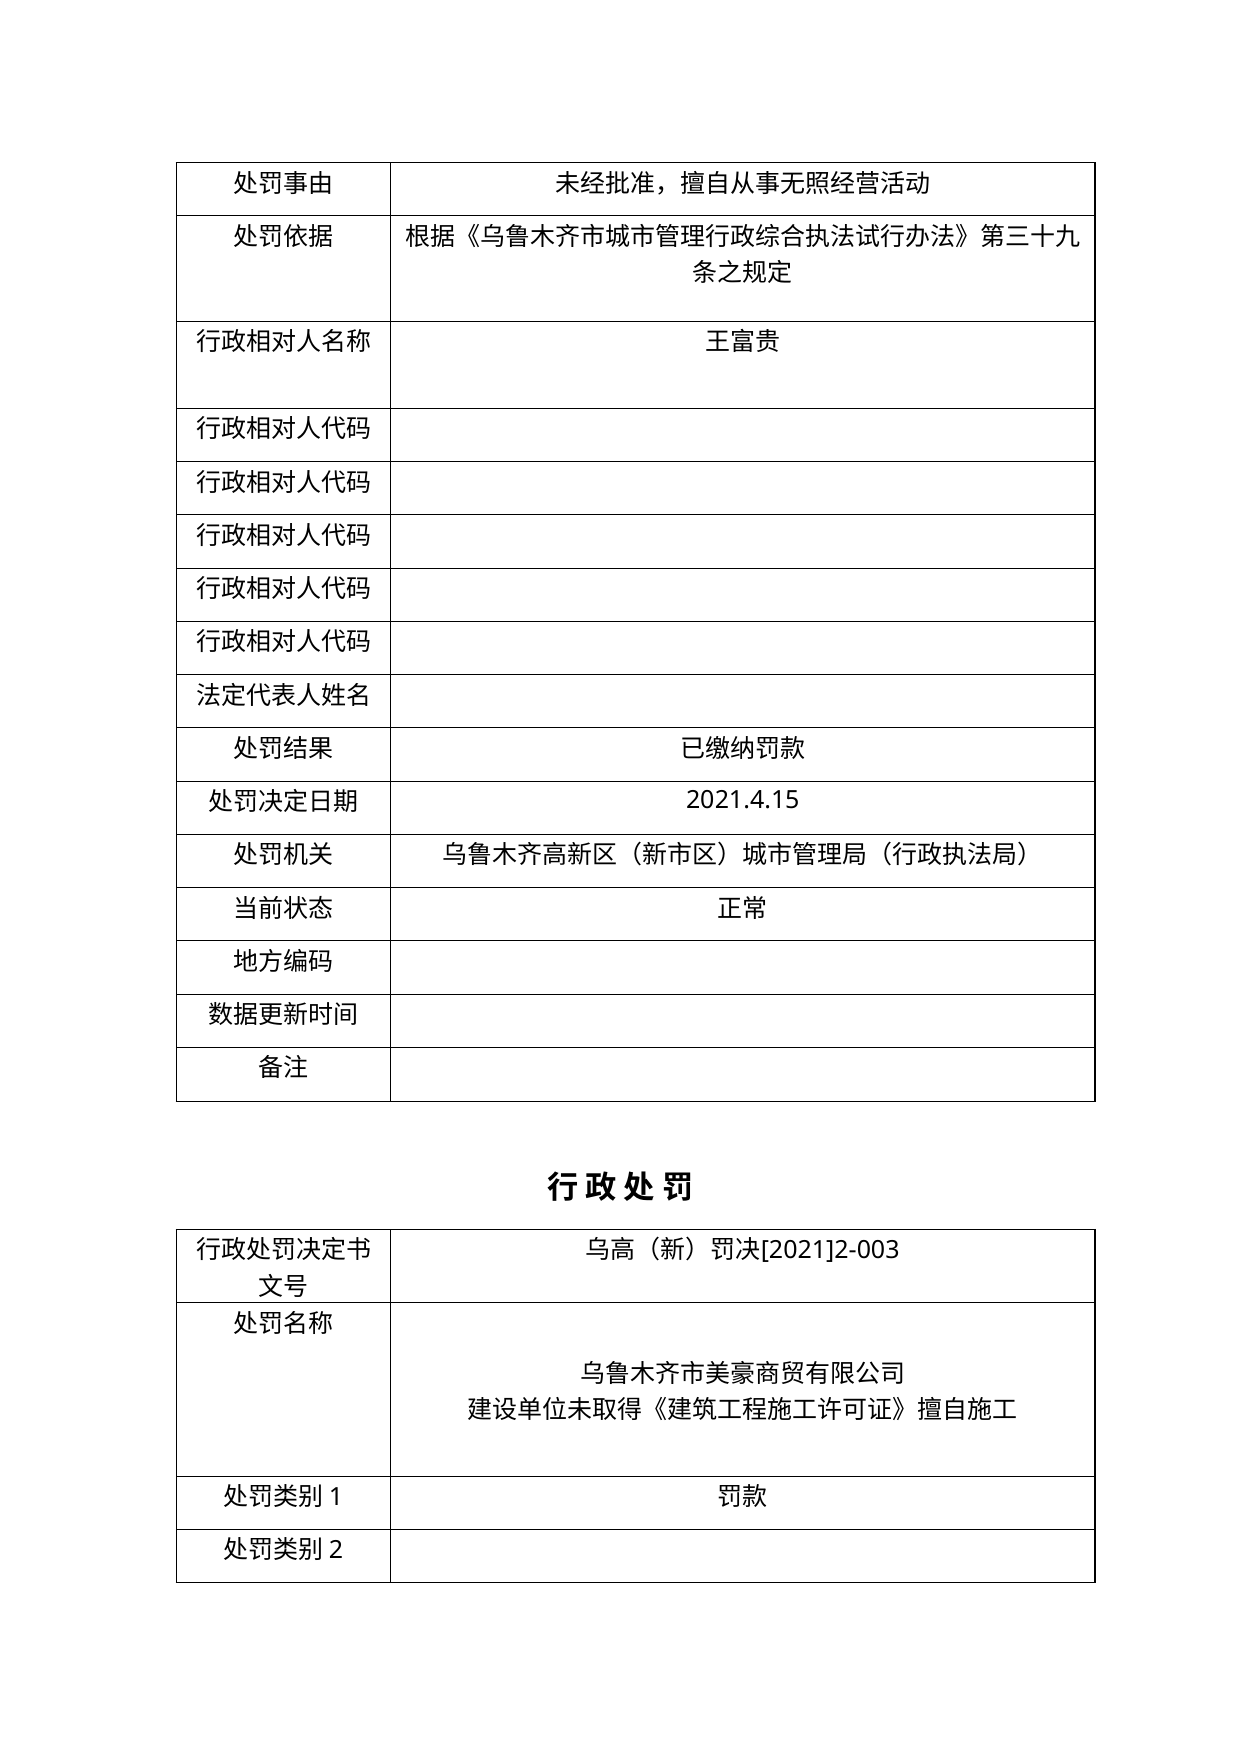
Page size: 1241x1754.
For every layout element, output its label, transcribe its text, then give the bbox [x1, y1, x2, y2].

table_cell 处罚事由 [177, 163, 390, 215]
table_cell 处罚决定日期 [177, 782, 390, 834]
table_cell [391, 1048, 1094, 1101]
table_cell 行政相对人代码 [177, 622, 390, 674]
table_cell 罚款 [391, 1477, 1094, 1529]
table_cell 行政相对人代码 [177, 462, 390, 514]
table_cell 乌鲁木齐市美豪商贸有限公司 建设单位未取得《建筑工程施工许可证》擅自施工 [391, 1303, 1094, 1476]
table_header 乌高（新）罚决[2021]2-003 [391, 1230, 1094, 1302]
table_cell 行政相对人代码 [177, 569, 390, 621]
table_cell 地方编码 [177, 941, 390, 993]
table_cell 乌鲁木齐高新区（新市区）城市管理局（行政执法局） [391, 835, 1094, 887]
table_cell 行政相对人名称 [177, 322, 390, 408]
table_cell 处罚依据 [177, 216, 390, 321]
table_cell [391, 462, 1094, 514]
table_cell [391, 995, 1094, 1047]
table_cell [391, 622, 1094, 674]
text 行 政 处 罚 [187, 1163, 1053, 1208]
table_cell 备注 [177, 1048, 390, 1101]
table_cell 当前状态 [177, 888, 390, 940]
table_cell 行政相对人代码 [177, 515, 390, 568]
table_cell 处罚机关 [177, 835, 390, 887]
table_cell 数据更新时间 [177, 995, 390, 1047]
table_cell 未经批准，擅自从事无照经营活动 [391, 163, 1094, 215]
table_cell [391, 409, 1094, 461]
table_cell [391, 1530, 1094, 1582]
table_cell 法定代表人姓名 [177, 675, 390, 727]
table_cell 正常 [391, 888, 1094, 940]
table_cell [391, 675, 1094, 727]
table_cell 2021.4.15 [391, 782, 1094, 834]
table_cell 行政相对人代码 [177, 409, 390, 461]
table_cell 处罚类别1 [177, 1477, 390, 1529]
table_cell 处罚类别2 [177, 1530, 390, 1582]
table_cell 已缴纳罚款 [391, 728, 1094, 781]
table_cell 王富贵 [391, 322, 1094, 408]
table_cell 处罚结果 [177, 728, 390, 781]
table_cell 处罚名称 [177, 1303, 390, 1476]
table_cell 根据《乌鲁木齐市城市管理行政综合执法试行办法》第三十九条之规定 [391, 216, 1094, 321]
table_cell [391, 515, 1094, 568]
table_cell [391, 569, 1094, 621]
table_cell [391, 941, 1094, 993]
table_header 行政处罚决定书文号 [177, 1230, 390, 1302]
